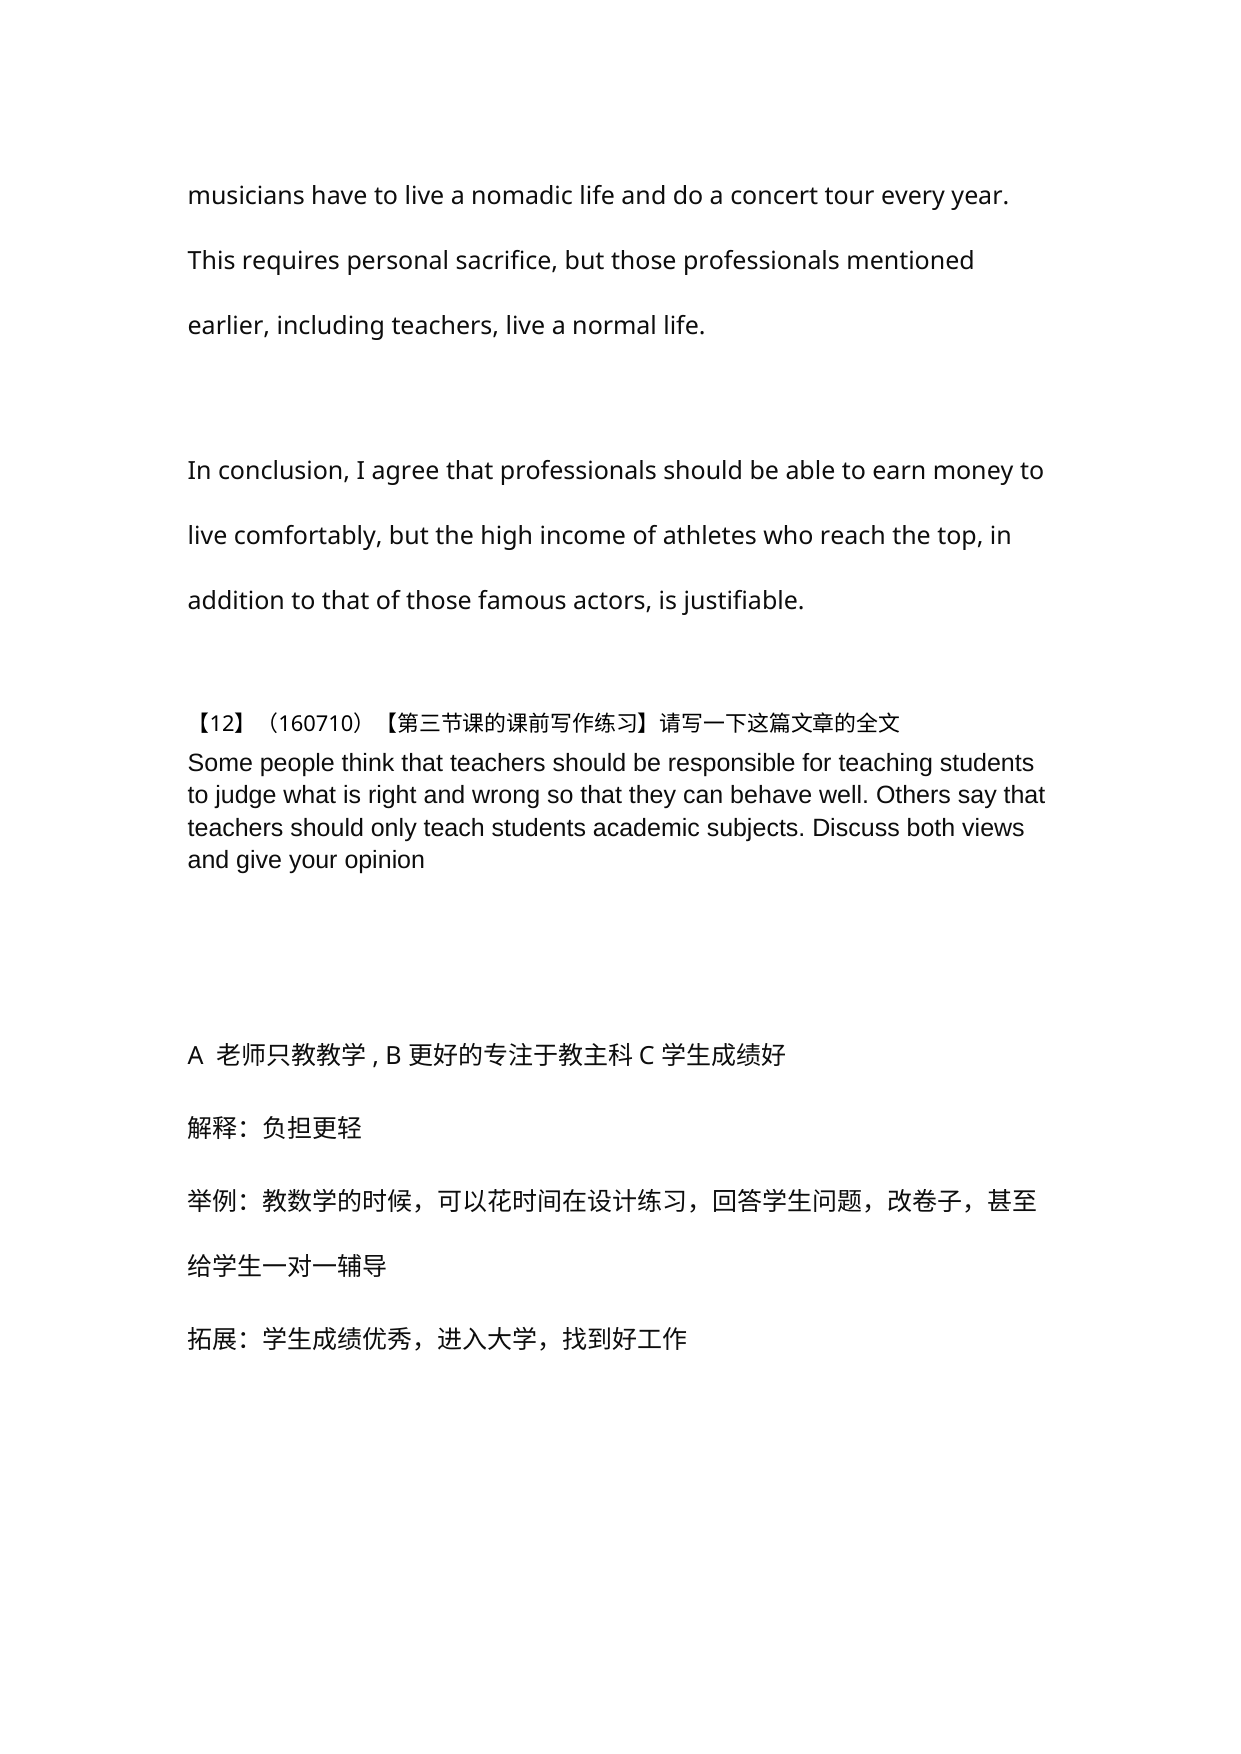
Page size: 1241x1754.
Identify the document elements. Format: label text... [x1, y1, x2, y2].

text 【12】（160710）【第三节课的课前写作练习】请写一下这篇文章的全文 [187, 705, 1053, 738]
text 解释：负担更轻 [187, 1094, 1053, 1159]
text In conclusion, I agree that professionals should be able to earn money to live comfortably, but the high income of athletes who reach the top, in addition to that of those famous actors, is justifiable. [187, 438, 1053, 633]
text A 老师只教教学 , B 更好的专注于教主科 C 学生成绩好 [187, 1021, 1053, 1086]
text 举例：教数学的时候，可以花时间在设计练习，回答学生问题，改卷子，甚至给学生一对一辅导 [187, 1167, 1053, 1297]
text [187, 162, 1053, 357]
text 拓展：学生成绩优秀，进入大学，找到好工作 [187, 1305, 1053, 1370]
text Some people think that teachers should be responsible for teaching students to judge what is right and wrong so that they can behave well. Others say that teachers should only teach students academic subjects. Discuss both views and give your opinion [187, 746, 1053, 876]
